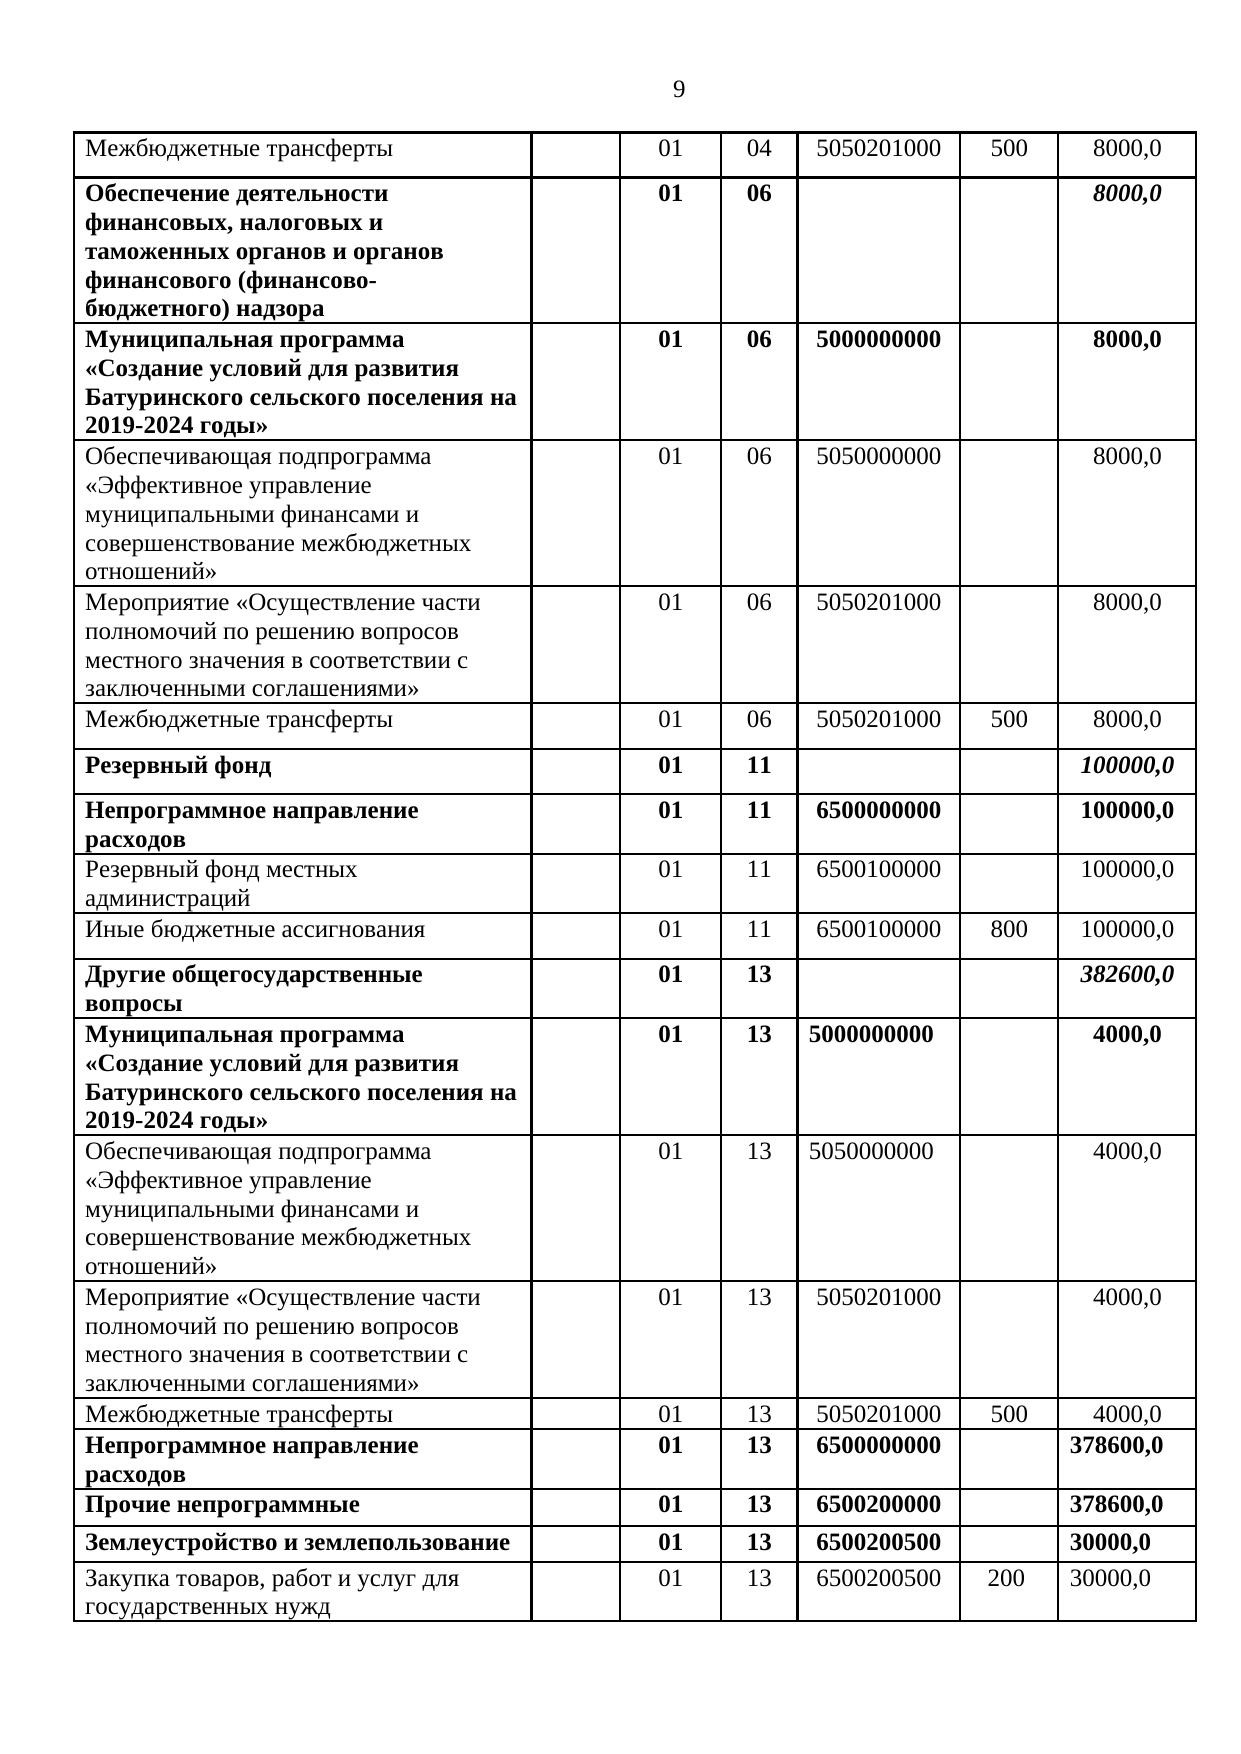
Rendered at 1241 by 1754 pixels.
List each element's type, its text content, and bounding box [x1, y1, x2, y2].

table_cell 5000000000 [799, 324, 959, 439]
table_cell 4000,0 [1059, 1399, 1195, 1428]
table_cell 13 [722, 1563, 796, 1620]
table_cell Землеустройство и землепользование [75, 1527, 530, 1561]
table_cell 500 [961, 134, 1057, 176]
table_cell Муниципальная программа «Создание условий для развития Батуринского сельского поселения на 2019-2024 годы» [75, 1019, 530, 1134]
table_cell 6500100000 [799, 855, 959, 912]
table_cell 8000,0 [1059, 587, 1195, 702]
table_cell 6500200500 [799, 1527, 959, 1561]
table_cell 4000,0 [1059, 1019, 1195, 1134]
table_cell Обеспечивающая подпрограмма «Эффективное управление муниципальными финансами и совершенствование межбюджетных отношений» [75, 441, 530, 585]
table_cell 378600,0 [1059, 1430, 1195, 1487]
table_cell 5000000000 [799, 1019, 959, 1134]
table_cell [961, 1019, 1057, 1134]
table_cell Мероприятие «Осуществление части полномочий по решению вопросов местного значения в соответствии с заключенными соглашениями» [75, 587, 530, 702]
table_cell [533, 324, 619, 439]
table_cell [961, 587, 1057, 702]
table_cell 6500200000 [799, 1490, 959, 1524]
table_cell [533, 134, 619, 176]
table_cell Резервный фонд местных администраций [75, 855, 530, 912]
table_cell 5050201000 [799, 1282, 959, 1397]
table_cell [799, 960, 959, 1017]
table_cell Обеспечение деятельности финансовых, налоговых и таможенных органов и органов финансового (финансово- бюджетного) надзора [75, 179, 530, 322]
table_cell 01 [621, 441, 720, 585]
table_cell Иные бюджетные ассигнования [75, 914, 530, 957]
table_cell 5050201000 [799, 704, 959, 748]
table_cell [961, 855, 1057, 912]
table_cell 01 [621, 1527, 720, 1561]
table_cell Муниципальная программа «Создание условий для развития Батуринского сельского поселения на 2019-2024 годы» [75, 324, 530, 439]
table_cell [533, 1399, 619, 1428]
table_cell 4000,0 [1059, 1282, 1195, 1397]
table_cell 5050000000 [799, 1136, 959, 1280]
table_cell Резервный фонд [75, 750, 530, 793]
table_cell 01 [621, 855, 720, 912]
table_cell 04 [722, 134, 796, 176]
table_cell 8000,0 [1059, 324, 1195, 439]
table_cell [961, 441, 1057, 585]
table_cell 01 [621, 795, 720, 852]
table_cell [533, 441, 619, 585]
table_cell 5050000000 [799, 441, 959, 585]
table_cell Непрограммное направление расходов [75, 795, 530, 852]
table_cell [961, 795, 1057, 852]
table_cell 382600,0 [1059, 960, 1195, 1017]
table_cell [961, 324, 1057, 439]
table_cell 13 [722, 1282, 796, 1397]
table_cell Межбюджетные трансферты [75, 704, 530, 748]
table_cell [961, 750, 1057, 793]
table_cell Обеспечивающая подпрограмма «Эффективное управление муниципальными финансами и совершенствование межбюджетных отношений» [75, 1136, 530, 1280]
table_cell 01 [621, 1136, 720, 1280]
table_cell [533, 1527, 619, 1561]
table_cell 6500000000 [799, 795, 959, 852]
table_cell [533, 1019, 619, 1134]
table_cell [961, 1527, 1057, 1561]
table_cell [533, 750, 619, 793]
table_cell 01 [621, 1490, 720, 1524]
table_cell 01 [621, 324, 720, 439]
table_cell 01 [621, 134, 720, 176]
table_cell Мероприятие «Осуществление части полномочий по решению вопросов местного значения в соответствии с заключенными соглашениями» [75, 1282, 530, 1397]
table_cell 8000,0 [1059, 134, 1195, 176]
table_cell 06 [722, 179, 796, 322]
table_cell 4000,0 [1059, 1136, 1195, 1280]
table_cell Другие общегосударственные вопросы [75, 960, 530, 1017]
table_cell 5050201000 [799, 134, 959, 176]
table_cell 100000,0 [1059, 855, 1195, 912]
table_cell [961, 1430, 1057, 1487]
table_cell [799, 750, 959, 793]
table_cell 13 [722, 1527, 796, 1561]
table_cell [533, 704, 619, 748]
table_cell 378600,0 [1059, 1490, 1195, 1524]
table_cell [533, 1563, 619, 1620]
table_cell Межбюджетные трансферты [75, 1399, 530, 1428]
table_cell [961, 1136, 1057, 1280]
table_cell 8000,0 [1059, 441, 1195, 585]
table_cell 01 [621, 914, 720, 957]
table_cell 01 [621, 1430, 720, 1487]
table_cell 100000,0 [1059, 795, 1195, 852]
table_cell Межбюджетные трансферты [75, 134, 530, 176]
table_cell 800 [961, 914, 1057, 957]
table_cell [75, 1563, 530, 1620]
table_cell 01 [621, 179, 720, 322]
table_cell 8000,0 [1059, 704, 1195, 748]
table_cell [799, 179, 959, 322]
table_cell [961, 179, 1057, 322]
table_cell 13 [722, 1490, 796, 1524]
table_cell 01 [621, 750, 720, 793]
table_cell 5050201000 [799, 587, 959, 702]
table_cell [533, 914, 619, 957]
table_cell [533, 587, 619, 702]
table_cell 5050201000 [799, 1399, 959, 1428]
table_cell [961, 960, 1057, 1017]
table_cell [533, 1430, 619, 1487]
table_cell 30000,0 [1059, 1527, 1195, 1561]
table_cell 11 [722, 750, 796, 793]
table_cell [533, 1490, 619, 1524]
table_cell 01 [621, 1019, 720, 1134]
table_cell Прочие непрограммные [75, 1490, 530, 1524]
table_cell 500 [961, 704, 1057, 748]
table_cell [533, 179, 619, 322]
table_cell 01 [621, 704, 720, 748]
table_cell 01 [621, 1282, 720, 1397]
table_cell 06 [722, 441, 796, 585]
table_cell 13 [722, 1399, 796, 1428]
table_cell [533, 1136, 619, 1280]
table_cell 11 [722, 795, 796, 852]
table_cell 06 [722, 704, 796, 748]
table_cell 13 [722, 1430, 796, 1487]
table_cell 6500100000 [799, 914, 959, 957]
table_cell [533, 795, 619, 852]
table_cell 13 [722, 1019, 796, 1134]
table_cell [533, 1282, 619, 1397]
table_cell [961, 1282, 1057, 1397]
table_cell [961, 1490, 1057, 1524]
table_cell 01 [621, 587, 720, 702]
table_cell 01 [621, 960, 720, 1017]
table_cell 30000,0 [1059, 1563, 1195, 1620]
table_cell 01 [621, 1563, 720, 1620]
table_cell 6500200500 [799, 1563, 959, 1620]
table_cell [533, 855, 619, 912]
table_cell 500 [961, 1399, 1057, 1428]
table_cell 200 [961, 1563, 1057, 1620]
table_cell 06 [722, 587, 796, 702]
table_cell 8000,0 [1059, 179, 1195, 322]
table_cell 01 [621, 1399, 720, 1428]
table_cell 6500000000 [799, 1430, 959, 1487]
table_cell Непрограммное направление расходов [75, 1430, 530, 1487]
table_cell 100000,0 [1059, 914, 1195, 957]
table_cell 06 [722, 324, 796, 439]
table_cell 11 [722, 914, 796, 957]
table_cell 13 [722, 1136, 796, 1280]
table_cell 11 [722, 855, 796, 912]
table_cell [533, 960, 619, 1017]
table_cell 13 [722, 960, 796, 1017]
table_cell 100000,0 [1059, 750, 1195, 793]
